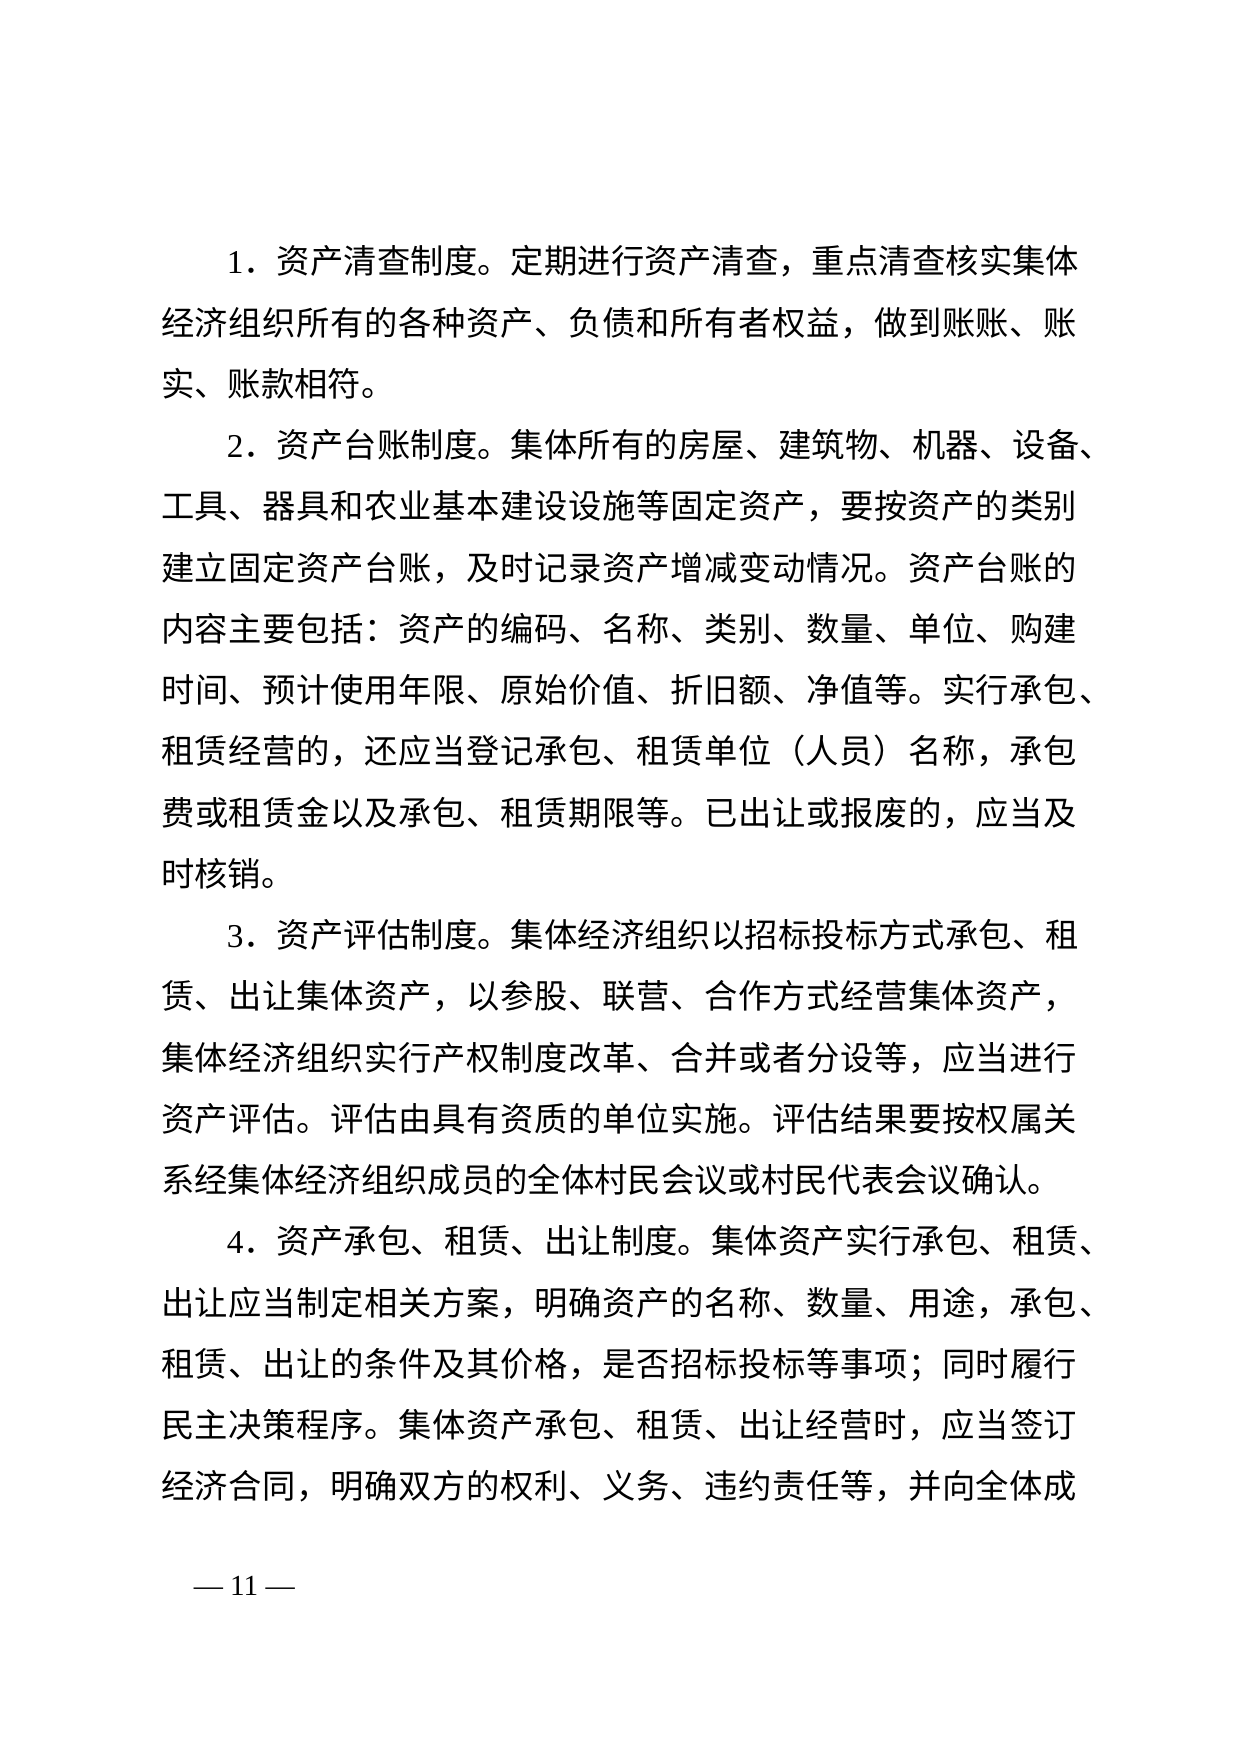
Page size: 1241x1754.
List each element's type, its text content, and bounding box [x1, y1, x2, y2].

text 2．资产台账制度。集体所有的房屋、建筑物、机器、设备、工具、器具和农业基本建设设施等固定资产，要按资产的类别建立固定资产台账，及时记录资产增减变动情况。资产台账的内容主要包括：资产的编码、名称、类别、数量、单位、购建时间、预计使用年限、原始价值、折旧额、净值等。实行承包、租赁经营的，还应当登记承包、租赁单位（人员）名称，承包费或租赁金以及承包、租赁期限等。已出让或报废的，应当及时核销。 [161, 408, 1079, 898]
text 1．资产清查制度。定期进行资产清查，重点清查核实集体经济组织所有的各种资产、负债和所有者权益，做到账账、账实、账款相符。 [161, 225, 1079, 408]
text 3．资产评估制度。集体经济组织以招标投标方式承包、租赁、出让集体资产，以参股、联营、合作方式经营集体资产，集体经济组织实行产权制度改革、合并或者分设等，应当进行资产评估。评估由具有资质的单位实施。评估结果要按权属关系经集体经济组织成员的全体村民会议或村民代表会议确认。 [161, 898, 1079, 1205]
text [161, 1205, 1079, 1511]
